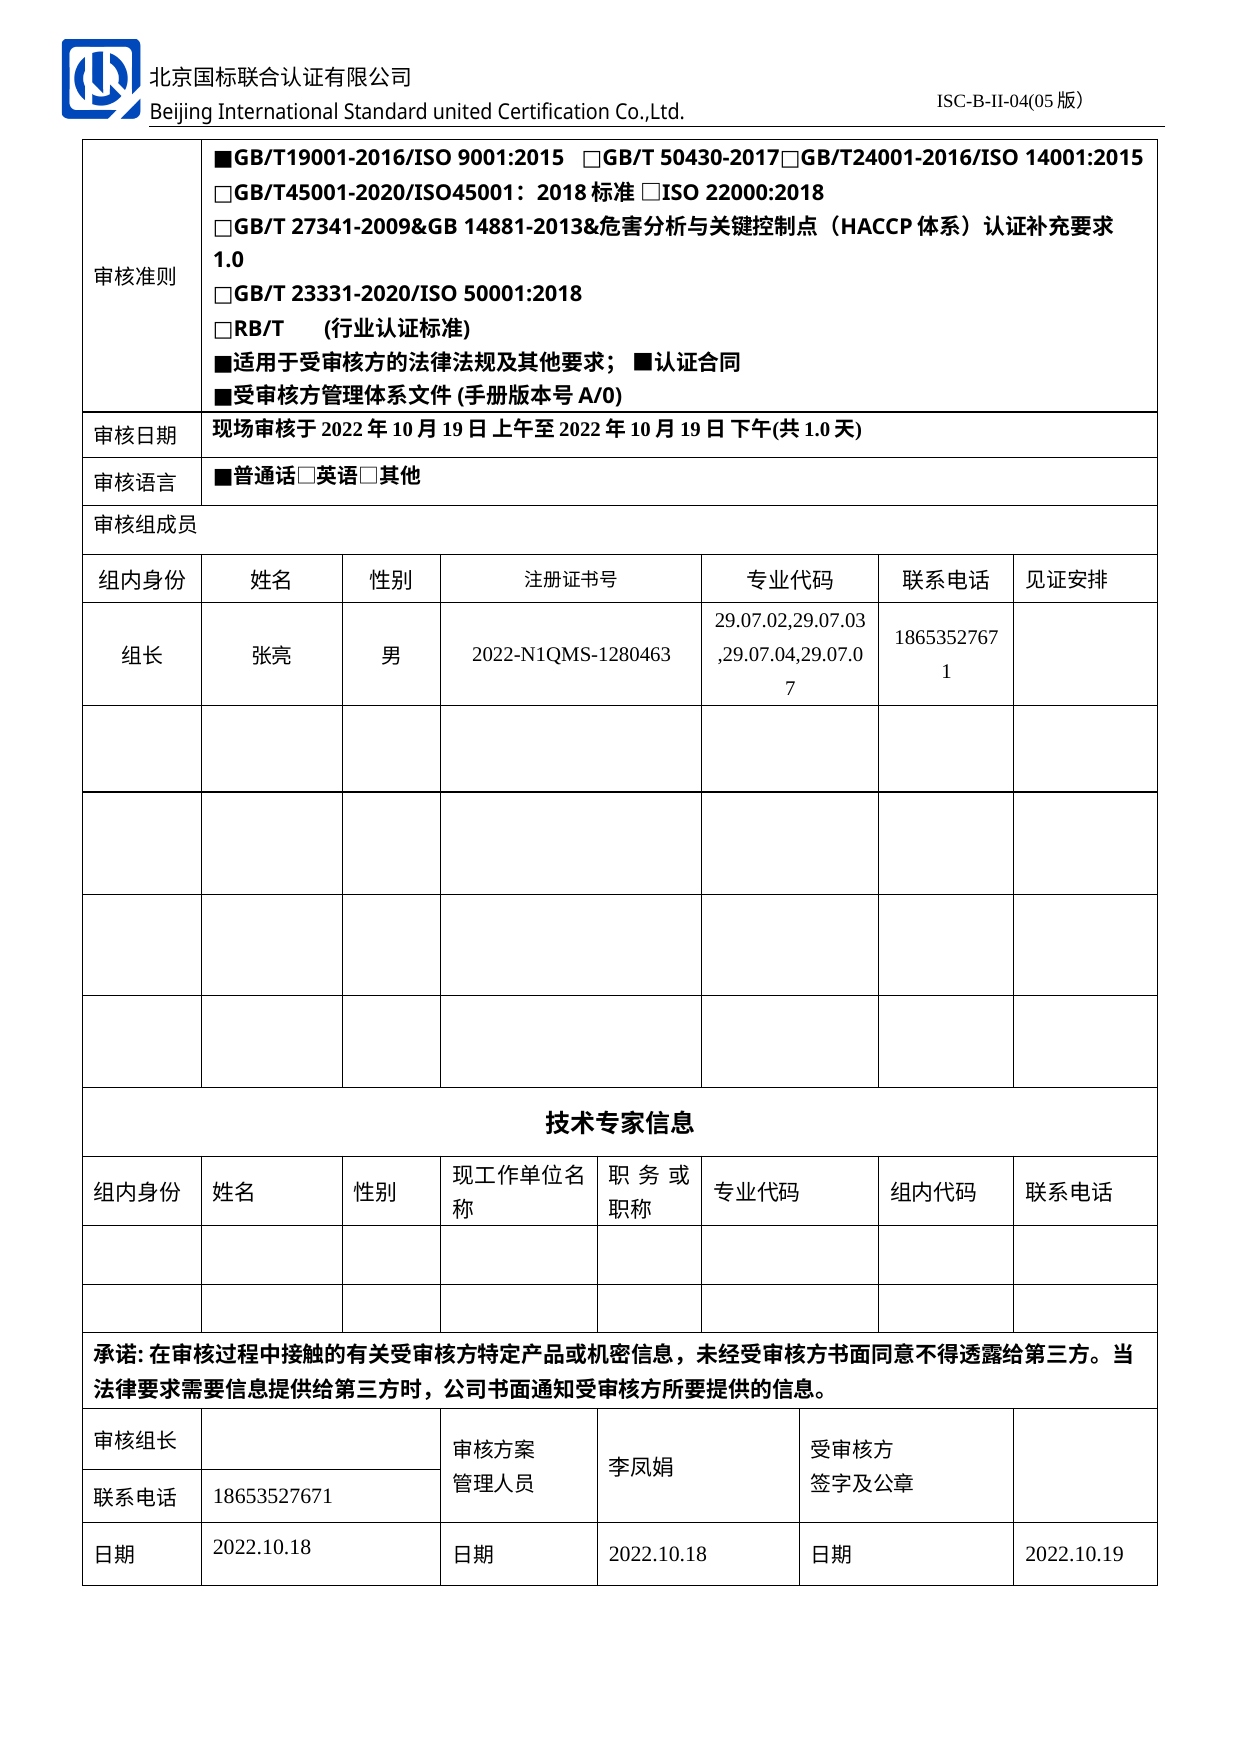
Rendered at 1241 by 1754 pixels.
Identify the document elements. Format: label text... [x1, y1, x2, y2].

table_cell 性别 [343, 1157, 440, 1224]
table_cell [441, 1226, 597, 1283]
table_cell 联系电话 [83, 1470, 201, 1522]
table_cell 日期 [441, 1523, 597, 1584]
table_cell [598, 1285, 701, 1332]
table_cell 技术专家信息 [83, 1088, 1157, 1156]
table_cell [441, 996, 701, 1087]
table_cell 专业代码 [702, 1157, 878, 1224]
table_cell [343, 895, 440, 995]
table_cell [83, 1285, 201, 1332]
table_cell [702, 996, 878, 1087]
table_cell [1014, 603, 1157, 705]
table_cell 联系电话 [879, 555, 1013, 602]
table_cell [83, 706, 201, 791]
table_cell [343, 996, 440, 1087]
table_cell 审核日期 [83, 413, 201, 457]
table_cell [202, 793, 342, 894]
table_cell 见证安排 [1014, 555, 1157, 602]
table_cell [441, 1285, 597, 1332]
table_cell [202, 895, 342, 995]
table_cell [343, 706, 440, 791]
table_cell [441, 706, 701, 791]
table_cell [879, 996, 1013, 1087]
table_cell [441, 793, 701, 894]
table_cell [879, 1226, 1013, 1283]
table_cell [702, 895, 878, 995]
table_cell 组长 [83, 603, 201, 705]
table_cell 组内身份 [83, 1157, 201, 1224]
table_cell 2022.10.18 [202, 1523, 440, 1584]
table_cell 现工作单位名称 [441, 1157, 597, 1224]
table_cell 姓名 [202, 1157, 342, 1224]
table_cell 承诺: 在审核过程中接触的有关受审核方特定产品或机密信息，未经受审核方书面同意不得透露给第三方。当法律要求需要信息提供给第三方时，公司书面通知受审核方所要提供的信息。 [83, 1333, 1157, 1408]
table_cell 受审核方 签字及公章 [800, 1409, 1013, 1522]
table_cell 联系电话 [1014, 1157, 1157, 1224]
table_cell [202, 996, 342, 1087]
table_cell [202, 1409, 440, 1469]
table_cell 审核组长 [83, 1409, 201, 1469]
table_cell [1014, 706, 1157, 791]
table_cell [879, 1285, 1013, 1332]
table_cell [1014, 1226, 1157, 1283]
table_cell [83, 1226, 201, 1283]
table_cell [83, 996, 201, 1087]
table_cell 组内代码 [879, 1157, 1013, 1224]
table_cell 审核组成员 [83, 506, 1157, 554]
table_cell [702, 1285, 878, 1332]
table_cell [343, 1226, 440, 1283]
table_cell [879, 895, 1013, 995]
table_cell ■GB/T19001-2016/ISO 9001:2015 □GB/T 50430-2017□GB/T24001-2016/ISO 14001:2015 □GB/T45001-2020/ISO45001：2018标准 □ISO 22000:2018 □GB/T 27341-2009&GB 14881-2013&危害分析与关键控制点（HACCP体系）认证补充要求1.0 □GB/T 23331-2020/ISO 50001:2018 □RB/T (行业认证标准) ■适用于受审核方的法律法规及其他要求； ■认证合同 ■受审核方管理体系文件 (手册版本号A/0) [202, 140, 1157, 411]
table_cell 2022.10.19 [1014, 1523, 1157, 1584]
table_cell [1014, 1285, 1157, 1332]
table_cell 张亮 [202, 603, 342, 705]
table_cell 日期 [83, 1523, 201, 1584]
table_cell ■普通话□英语□其他 [202, 458, 1157, 505]
table_cell [202, 1285, 342, 1332]
table_cell 审核语言 [83, 458, 201, 505]
table_cell 18653527671 [202, 1470, 440, 1522]
table_cell [879, 706, 1013, 791]
table_cell 李凤娟 [598, 1409, 799, 1522]
table_cell 姓名 [202, 555, 342, 602]
table_cell [343, 1285, 440, 1332]
table_cell 注册证书号 [441, 555, 701, 602]
table_cell 专业代码 [702, 555, 878, 602]
table_cell [598, 1226, 701, 1283]
table_cell 性别 [343, 555, 440, 602]
table_cell [202, 1226, 342, 1283]
table_cell [879, 793, 1013, 894]
table_cell [83, 793, 201, 894]
table_cell 男 [343, 603, 440, 705]
table_cell [441, 895, 701, 995]
table_cell 2022-N1QMS-1280463 [441, 603, 701, 705]
table_cell 日期 [800, 1523, 1013, 1584]
table_cell 现场审核于2022年10月19日 上午至2022年10月19日 下午(共1.0天) [202, 413, 1157, 457]
table_cell 审核方案 管理人员 [441, 1409, 597, 1522]
table_cell 职务或职称 [598, 1157, 701, 1224]
table_cell 组内身份 [83, 555, 201, 602]
table_cell [83, 895, 201, 995]
table_cell [702, 793, 878, 894]
table_cell [702, 1226, 878, 1283]
table_cell [202, 706, 342, 791]
picture [61, 39, 141, 119]
table_cell [1014, 1409, 1157, 1522]
table_cell [1014, 996, 1157, 1087]
table_cell [343, 793, 440, 894]
table_cell 2022.10.18 [598, 1523, 799, 1584]
table_cell [702, 706, 878, 791]
table_cell 18653527671 [879, 603, 1013, 705]
table_cell 审核准则 [83, 140, 201, 411]
table_cell [1014, 793, 1157, 894]
table_cell 29.07.02,29.07.03,29.07.04,29.07.07 [702, 603, 878, 705]
table_cell [1014, 895, 1157, 995]
